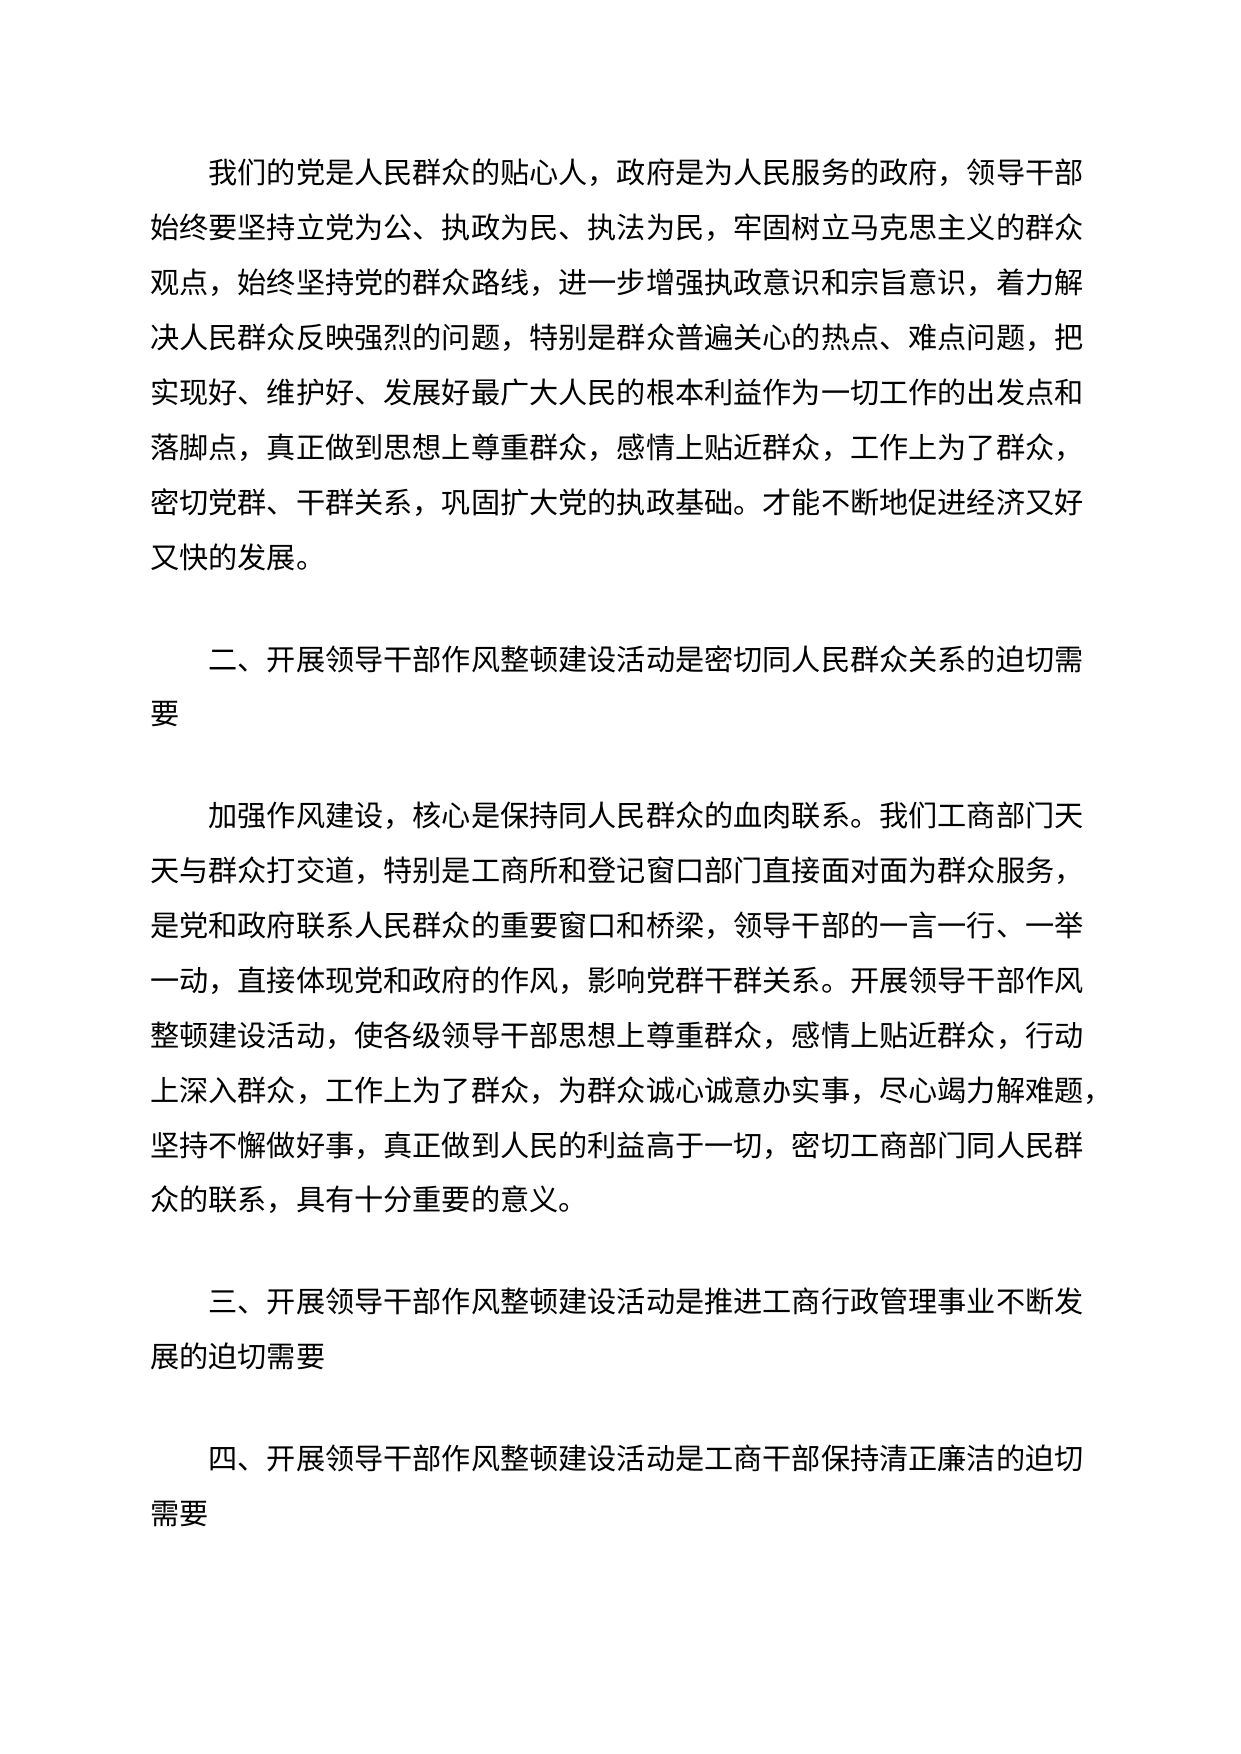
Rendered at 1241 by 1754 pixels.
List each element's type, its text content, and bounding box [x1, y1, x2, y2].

text 二、开展领导干部作风整顿建设活动是密切同人民群众关系的迫切需要 [150, 636, 1090, 733]
text 我们的党是人民群众的贴心人，政府是为人民服务的政府，领导干部始终要坚持立党为公、执政为民、执法为民，牢固树立马克思主义的群众观点，始终坚持党的群众路线，进一步增强执政意识和宗旨意识，着力解决人民群众反映强烈的问题，特别是群众普遍关心的热点、难点问题，把实现好、维护好、发展好最广大人民的根本利益作为一切工作的出发点和落脚点，真正做到思想上尊重群众，感情上贴近群众，工作上为了群众，密切党群、干群关系，巩固扩大党的执政基础。才能不断地促进经济又好又快的发展。 [150, 150, 1090, 577]
text 三、开展领导干部作风整顿建设活动是推进工商行政管理事业不断发展的迫切需要 [150, 1279, 1090, 1376]
text 加强作风建设，核心是保持同人民群众的血肉联系。我们工商部门天天与群众打交道，特别是工商所和登记窗口部门直接面对面为群众服务，是党和政府联系人民群众的重要窗口和桥梁，领导干部的一言一行、一举一动，直接体现党和政府的作风，影响党群干群关系。开展领导干部作风整顿建设活动，使各级领导干部思想上尊重群众，感情上贴近群众，行动上深入群众，工作上为了群众，为群众诚心诚意办实事，尽心竭力解难题，坚持不懈做好事，真正做到人民的利益高于一切，密切工商部门同人民群众的联系，具有十分重要的意义。 [150, 793, 1090, 1219]
text 四、开展领导干部作风整顿建设活动是工商干部保持清正廉洁的迫切需要 [150, 1435, 1090, 1533]
